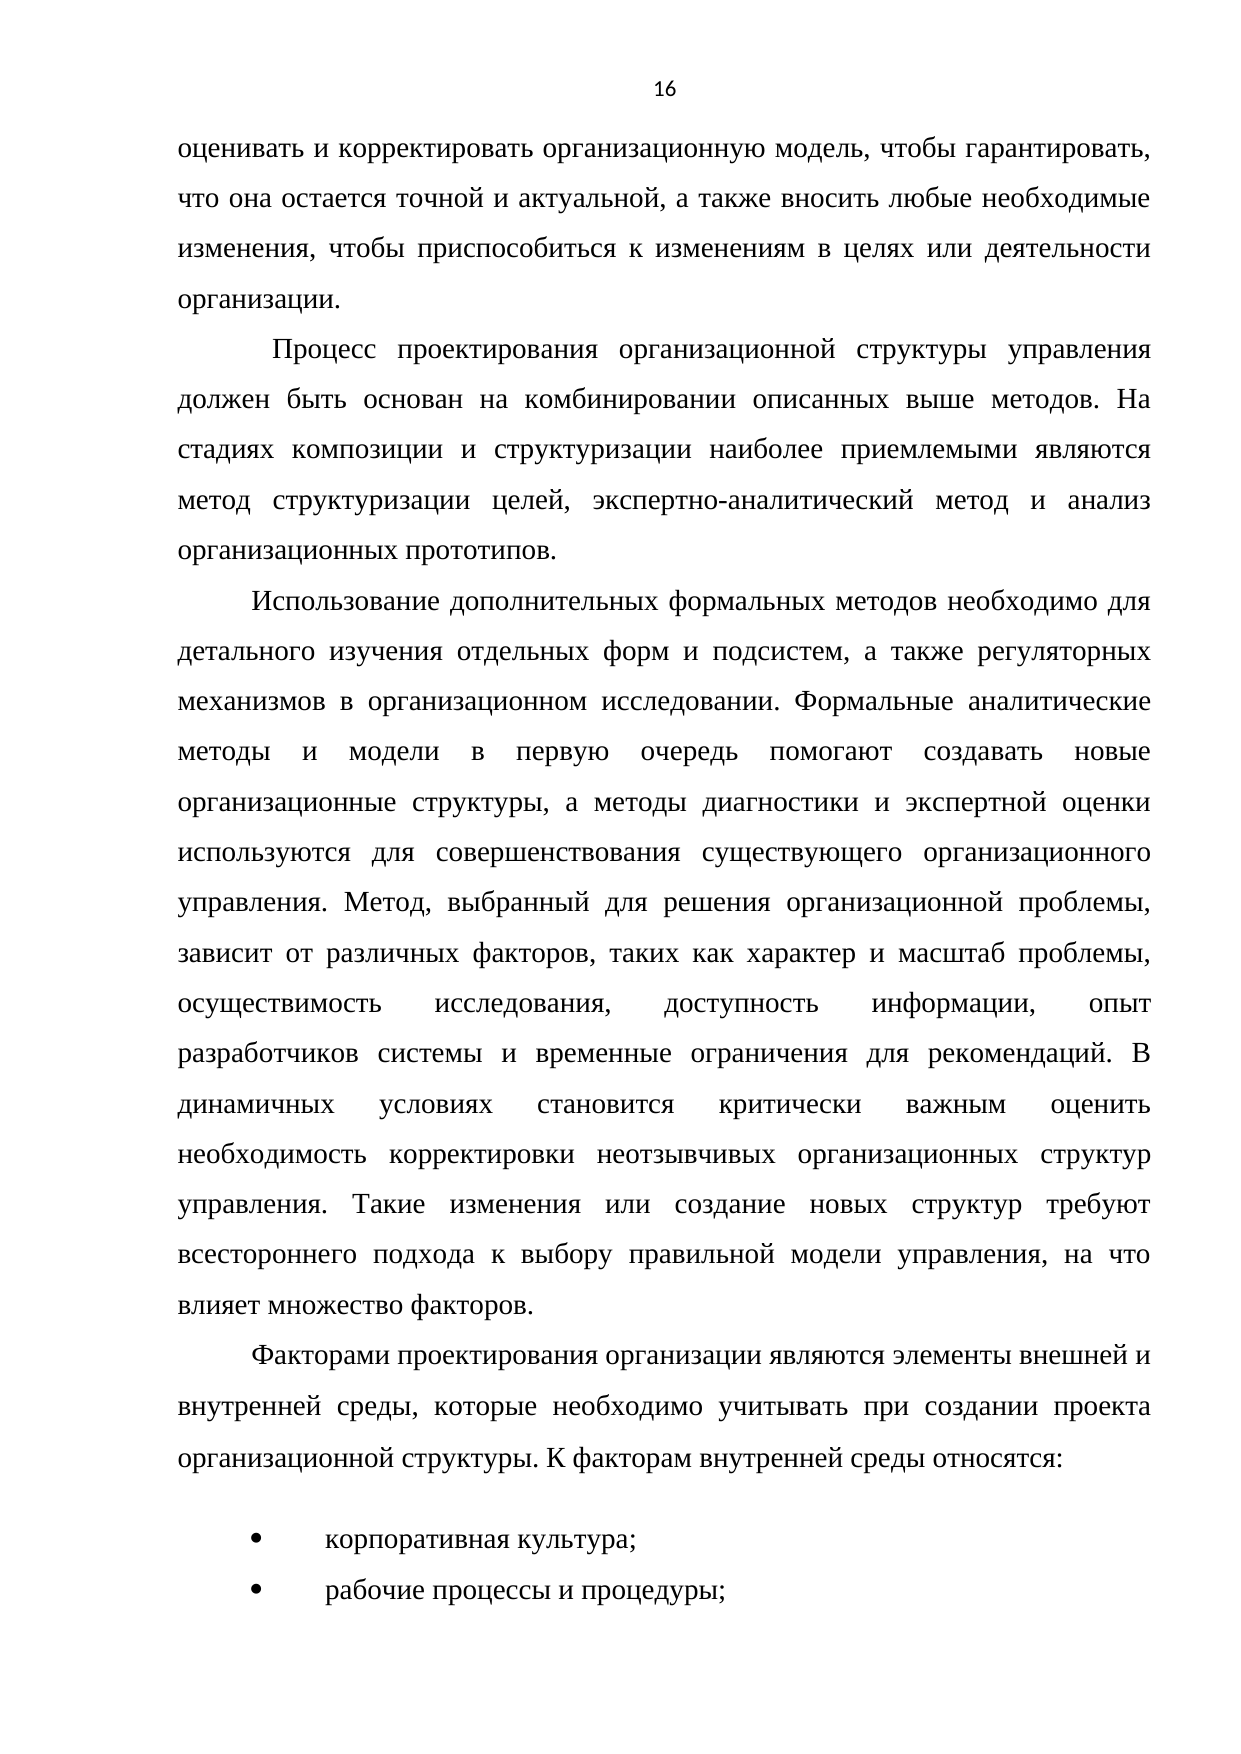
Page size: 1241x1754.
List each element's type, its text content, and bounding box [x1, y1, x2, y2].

list рабочие процессы и процедуры; [214, 1572, 1152, 1606]
text Факторами проектирования организации являются элементы внешней и внутренней среды, которые необходимо учитывать при создании проекта организационной структуры. К факторам внутренней среды относятся: [177, 1337, 1152, 1474]
text Процесс проектирования организационной структуры управления должен быть основан на комбинировании описанных выше методов. На стадиях композиции и структуризации наиболее приемлемыми являются метод структуризации целей, экспертно-аналитический метод и анализ организационных прототипов. [177, 331, 1152, 566]
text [177, 130, 1152, 314]
list корпоративная культура; [214, 1522, 1152, 1555]
text Использование дополнительных формальных методов необходимо для детального изучения отдельных форм и подсистем, а также регуляторных механизмов в организационном исследовании. Формальные аналитические методы и модели в первую очередь помогают создавать новые организационные структуры, а методы диагностики и экспертной оценки используются для совершенствования существующего организационного управления. Метод, выбранный для решения организационной проблемы, зависит от различных факторов, таких как характер и масштаб проблемы, осуществимость исследования, доступность информации, опыт разработчиков системы и временные ограничения для рекомендаций. В динамичных условиях становится критически важным оценить необходимость корректировки неотзывчивых организационных структур управления. Такие изменения или создание новых структур требуют всестороннего подхода к выбору правильной модели управления, на что влияет множество факторов. [177, 583, 1152, 1321]
